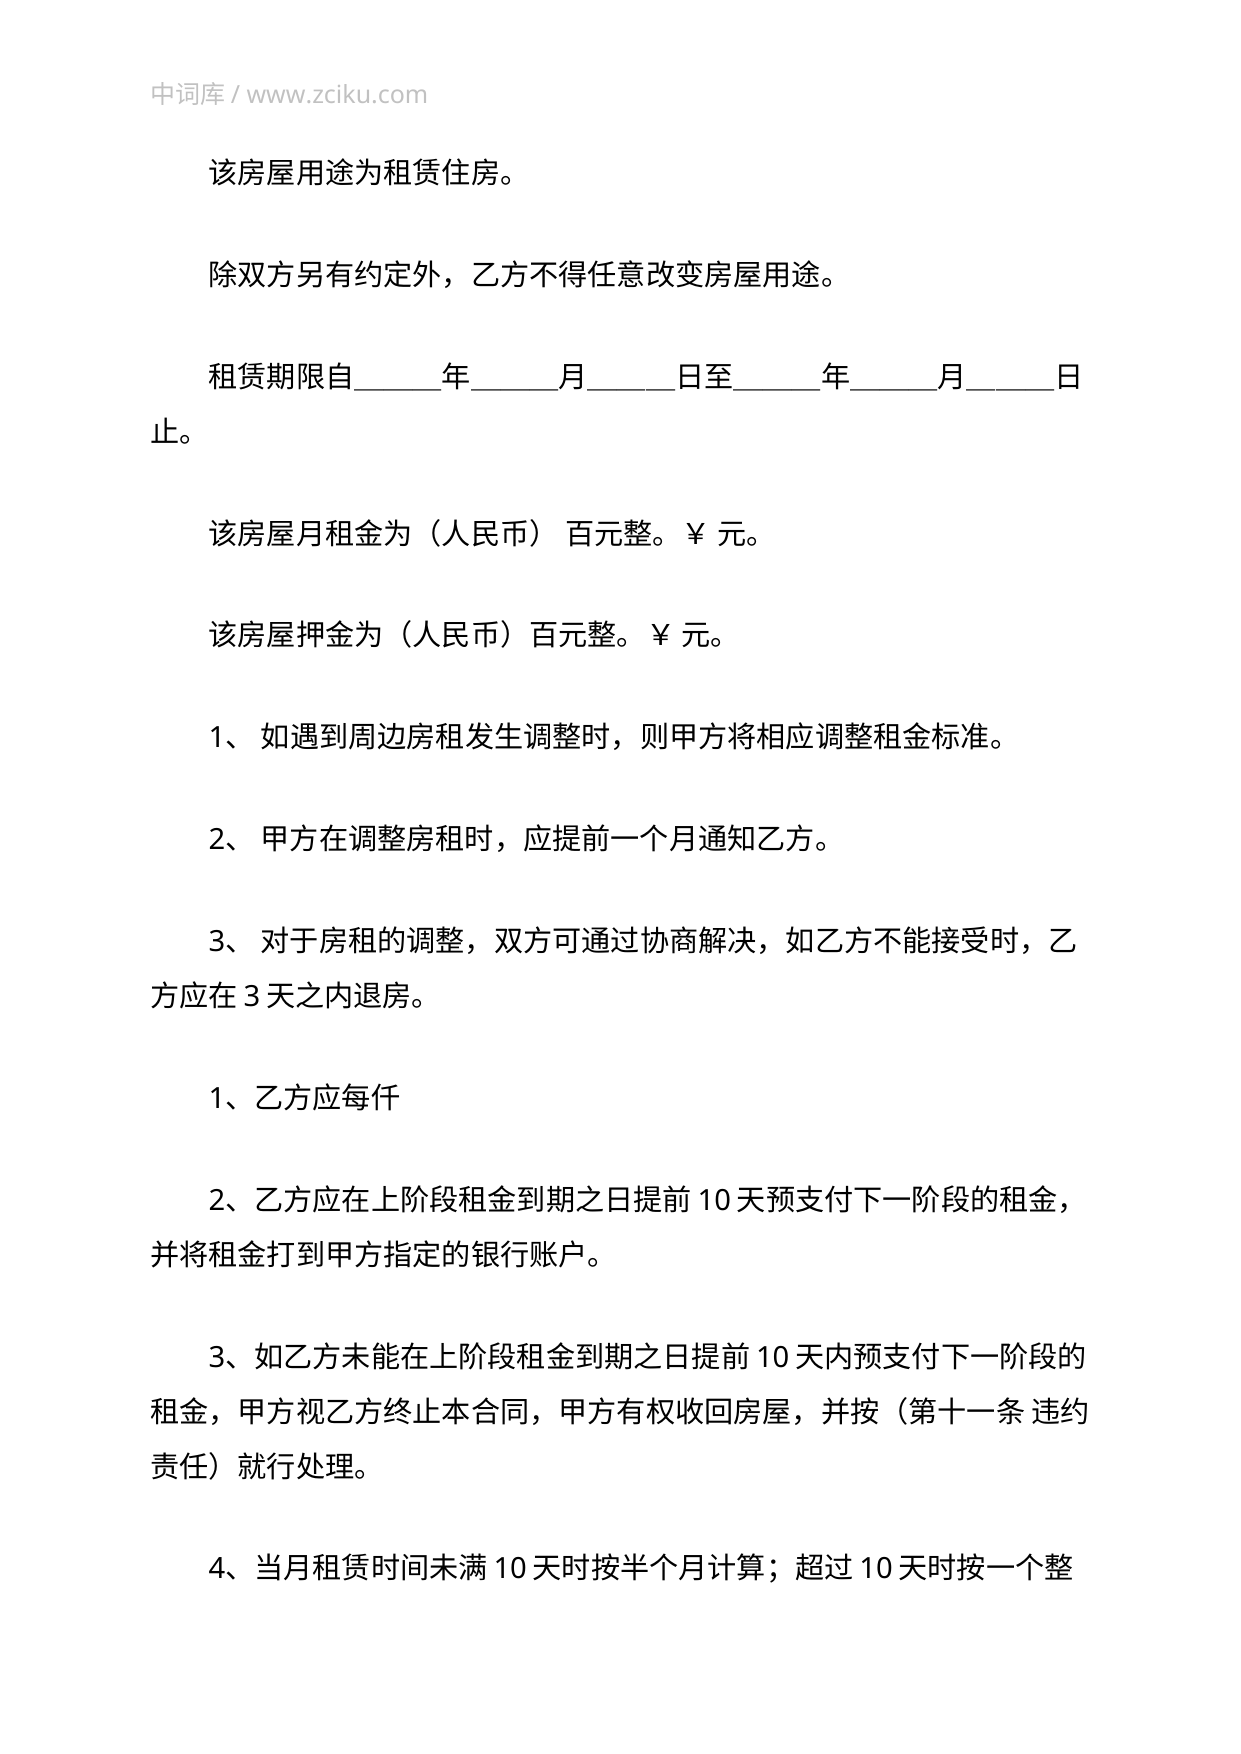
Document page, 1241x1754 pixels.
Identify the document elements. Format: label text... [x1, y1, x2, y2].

text 2、 甲方在调整房租时，应提前一个月通知乙方。 [150, 816, 1090, 858]
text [150, 1545, 1090, 1587]
text 该房屋月租金为（人民币） 百元整。￥ 元。 [150, 510, 1090, 552]
text 该房屋押金为（人民币）百元整。￥ 元。 [150, 612, 1090, 654]
text 租赁期限自＿＿＿年＿＿＿月＿＿＿日至＿＿＿年＿＿＿月＿＿＿日止。 [150, 353, 1090, 451]
text 1、 如遇到周边房租发生调整时，则甲方将相应调整租金标准。 [150, 714, 1090, 756]
text 1、乙方应每仟 [150, 1075, 1090, 1117]
text 3、如乙方未能在上阶段租金到期之日提前10天内预支付下一阶段的租金，甲方视乙方终止本合同，甲方有权收回房屋，并按（第十一条 违约责任）就行处理。 [150, 1333, 1090, 1486]
text 除双方另有约定外，乙方不得任意改变房屋用途。 [150, 252, 1090, 294]
text 3、 对于房租的调整，双方可通过协商解决，如乙方不能接受时，乙方应在3天之内退房。 [150, 918, 1090, 1015]
text 2、乙方应在上阶段租金到期之日提前10天预支付下一阶段的租金，并将租金打到甲方指定的银行账户。 [150, 1177, 1090, 1274]
text 该房屋用途为租赁住房。 [150, 150, 1090, 192]
